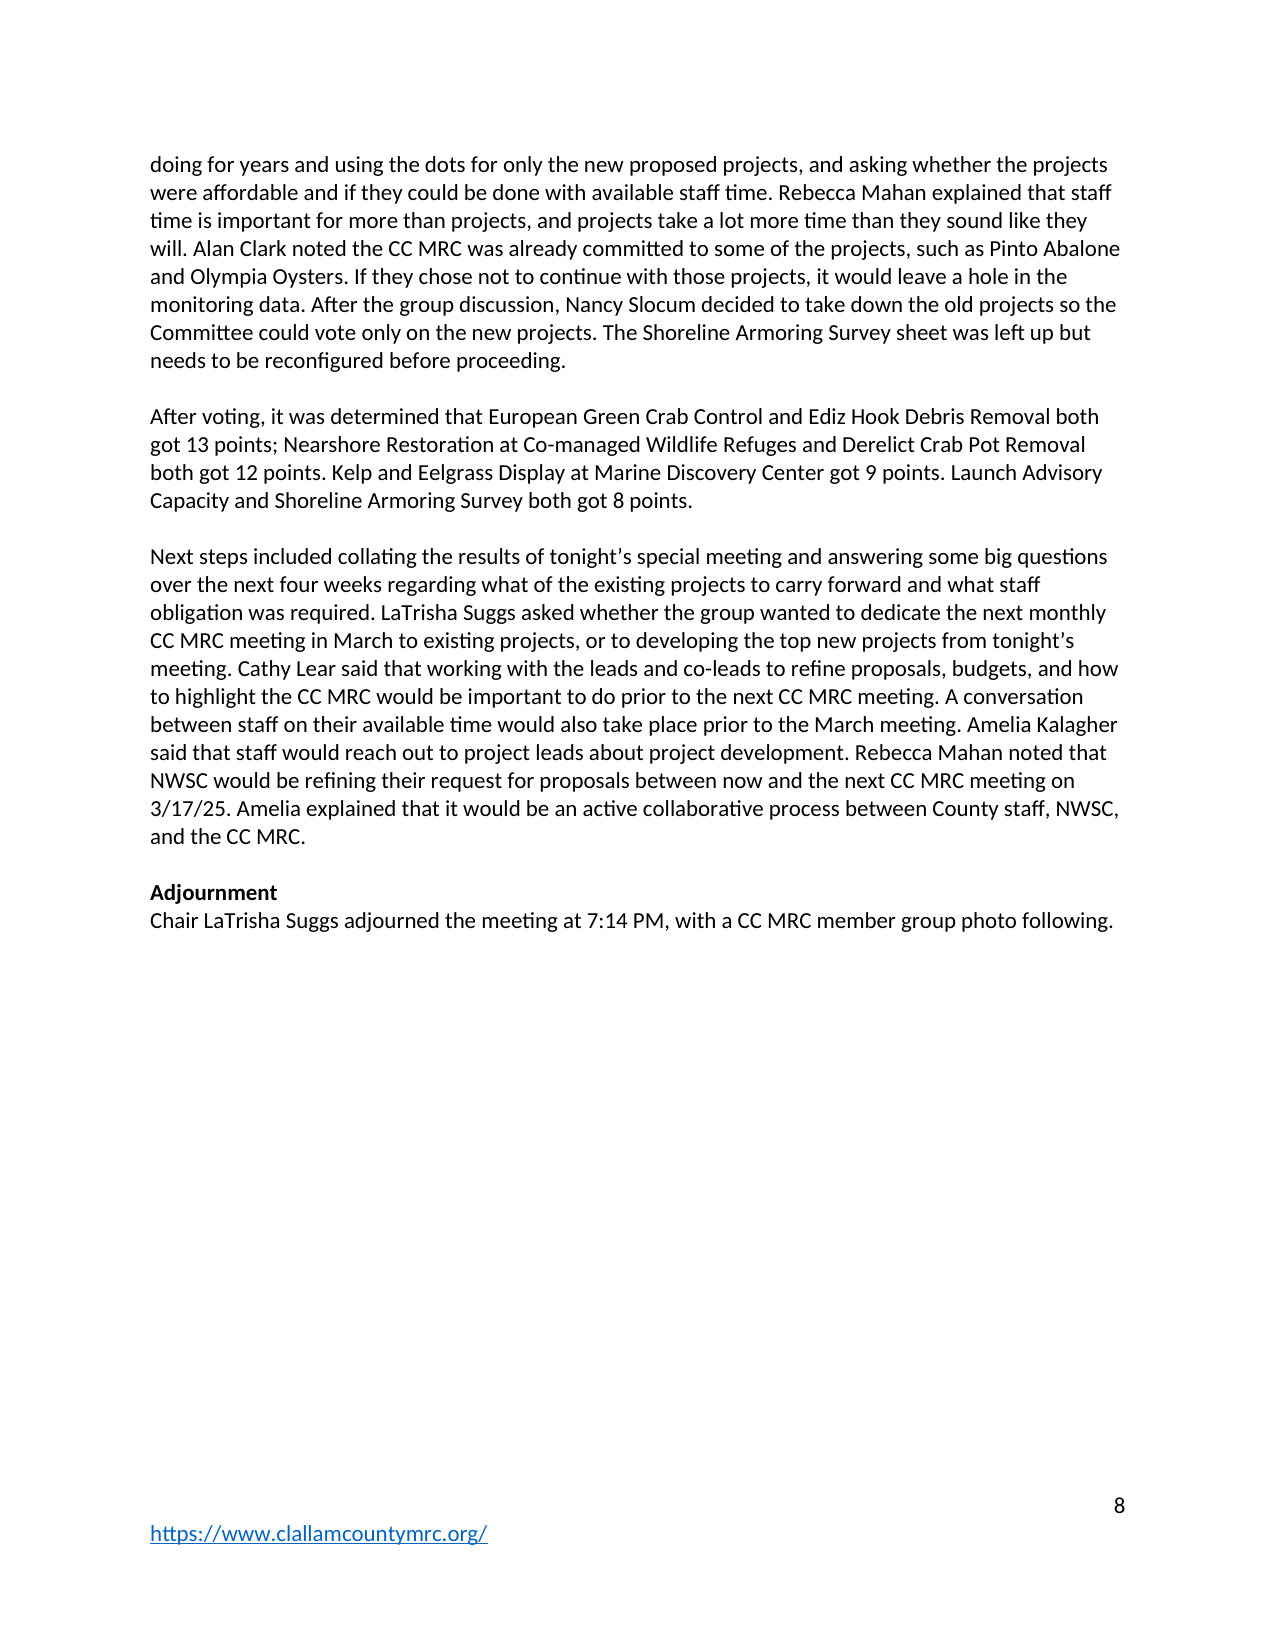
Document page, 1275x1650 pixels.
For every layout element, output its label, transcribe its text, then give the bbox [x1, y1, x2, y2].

text Chair LaTrisha Suggs adjourned the meeting at 7:14 PM, with a CC MRC member group photo following. [150, 907, 1125, 934]
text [150, 150, 1125, 374]
text After voting, it was determined that European Green Crab Control and Ediz Hook Debris Removal both got 13 points; Nearshore Restoration at Co-managed Wildlife Refuges and Derelict Crab Pot Removal both got 12 points. Kelp and Eelgrass Display at Marine Discovery Center got 9 points. Launch Advisory Capacity and Shoreline Armoring Survey both got 8 points. [150, 402, 1125, 514]
text Adjournment [150, 878, 1125, 907]
text Next steps included collating the results of tonight’s special meeting and answering some big questions over the next four weeks regarding what of the existing projects to carry forward and what staff obligation was required. LaTrisha Suggs asked whether the group wanted to dedicate the next monthly CC MRC meeting in March to existing projects, or to developing the top new projects from tonight’s meeting. Cathy Lear said that working with the leads and co-leads to refine proposals, budgets, and how to highlight the CC MRC would be important to do prior to the next CC MRC meeting. A conversation between staff on their available time would also take place prior to the March meeting. Amelia Kalagher said that staff would reach out to project leads about project development. Rebecca Mahan noted that NWSC would be refining their request for proposals between now and the next CC MRC meeting on 3/17/25. Amelia explained that it would be an active collaborative process between County staff, NWSC, and the CC MRC. [150, 542, 1125, 851]
